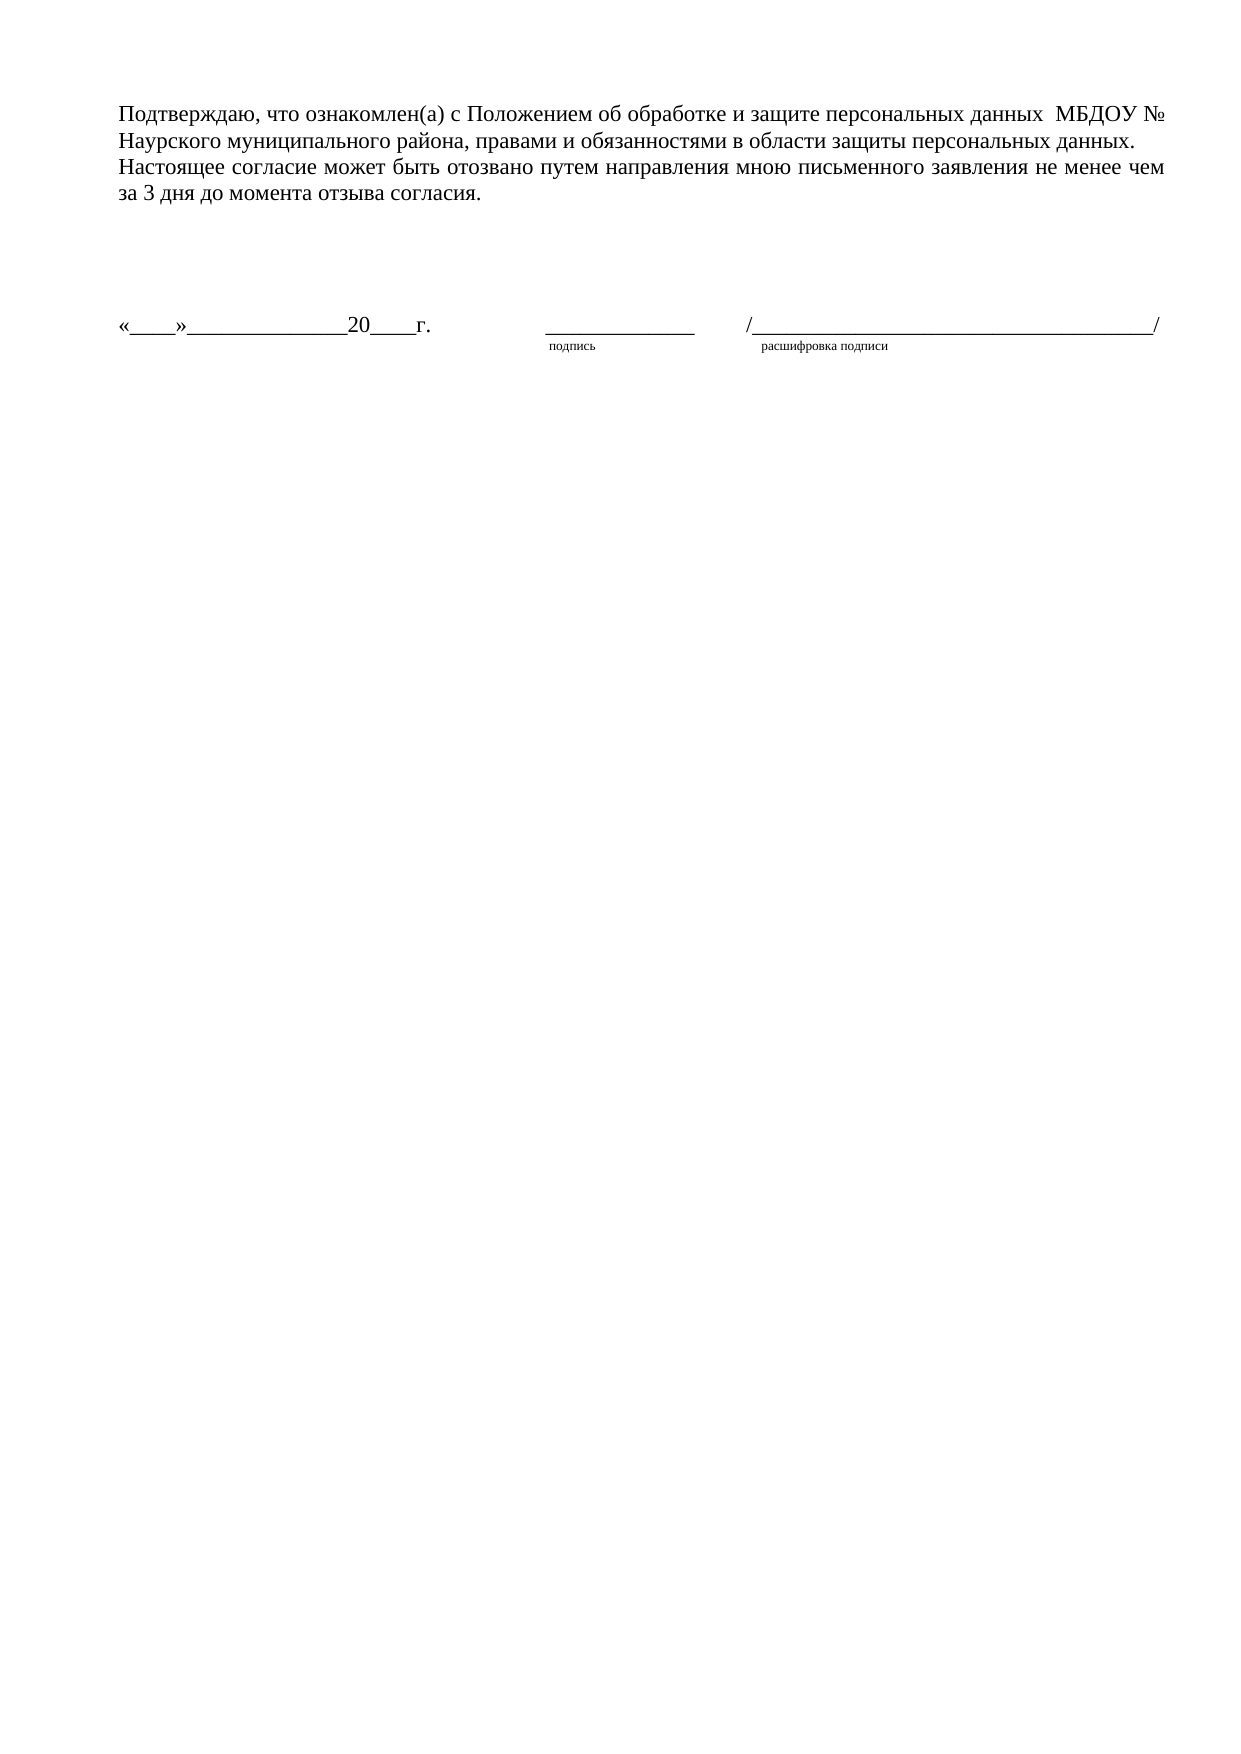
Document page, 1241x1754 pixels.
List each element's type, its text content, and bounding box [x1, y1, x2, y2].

text Настоящее согласие может быть отозвано путем направления мною письменного заявления не менее чем за 3 дня до момента отзыва согласия. [118, 153, 1166, 206]
text «____»______________20____г. _____________ /___________________________________/ [118, 311, 1166, 338]
text Подтверждаю, что ознакомлен(а) с Положением об обработке и защите персональных данных МБДОУ № Наурского муниципального района, правами и обязанностями в области защиты персональных данных. [118, 100, 1166, 153]
text подпись расшифровка подписи [148, 338, 1166, 364]
